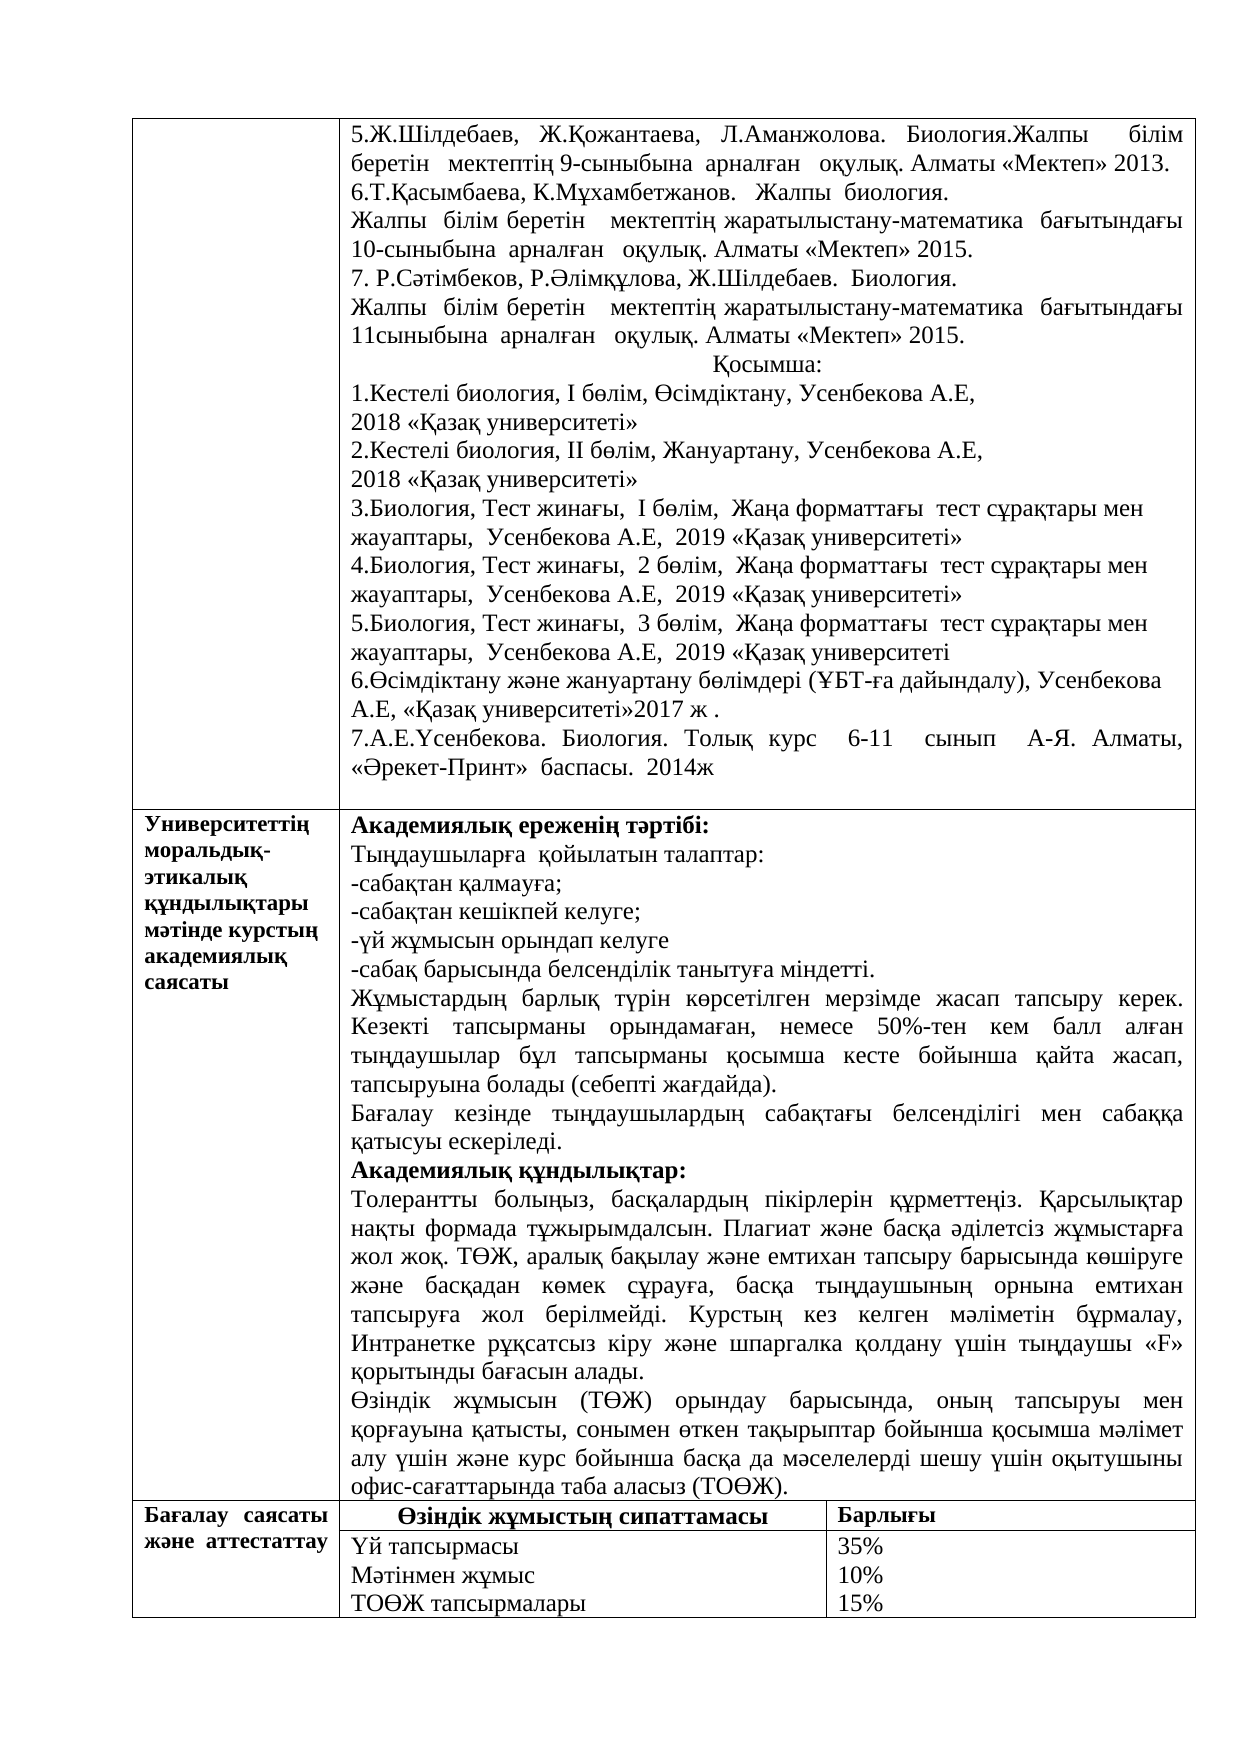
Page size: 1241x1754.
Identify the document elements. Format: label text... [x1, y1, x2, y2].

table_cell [827, 1531, 1195, 1617]
table_cell Университеттің моральдық-этикалық құндылықтары мәтінде курстың академиялық саясаты [133, 810, 339, 1500]
table_cell Бағалау саясаты және аттестаттау [133, 1501, 339, 1617]
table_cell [340, 119, 1195, 809]
table_cell Академиялық ереженің тәртібі: Тыңдаушыларға қойылатын талаптар: -сабақтан қалмауға; -сабақтан кешікпей келуге; -үй жұмысын орындап келуге -сабақ барысында белсенділік танытуға міндетті. Жұмыстардың барлық түрін көрсетілген мерзімде жасап тапсыру керек. Кезекті тапсырманы орындамаған, немесе 50%-тен кем балл алған тыңдаушылар бұл тапсырманы қосымша кесте бойынша қайта жасап, тапсыруына болады (себепті жағдайда). Бағалау кезінде тыңдаушылардың сабақтағы белсенділігі мен сабаққа қатысуы ескеріледі. Академиялық құндылықтар: Толерантты болыңыз, басқалардың пікірлерін құрметтеңіз. Қарсылықтар нақты формада тұжырымдалсын. Плагиат және басқа әділетсіз жұмыстарға жол жоқ. ТӨЖ, аралық бақылау және емтихан тапсыру барысында көшіруге және басқадан көмек сұрауға, басқа тыңдаушының орнына емтихан тапсыруға жол берілмейді. Курстың кез келген мәліметін бұрмалау, Интранетке рұқсатсыз кіру және шпаргалка қолдану үшін тыңдаушы «F» қорытынды бағасын алады. Өзіндік жұмысын (ТӨЖ) орындау барысында, оның тапсыруы мен қорғауына қатысты, сонымен өткен тақырыптар бойынша қосымша мәлімет алу үшін және курс бойынша басқа да мәселелерді шешу үшін оқытушыны офис-сағаттарында таба аласыз (ТОӨЖ). [340, 810, 1195, 1500]
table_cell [133, 119, 339, 809]
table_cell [340, 1531, 826, 1617]
table_cell Өзіндік жұмыстың сипаттамасы [340, 1501, 826, 1530]
table_cell Барлығы [827, 1501, 1195, 1530]
